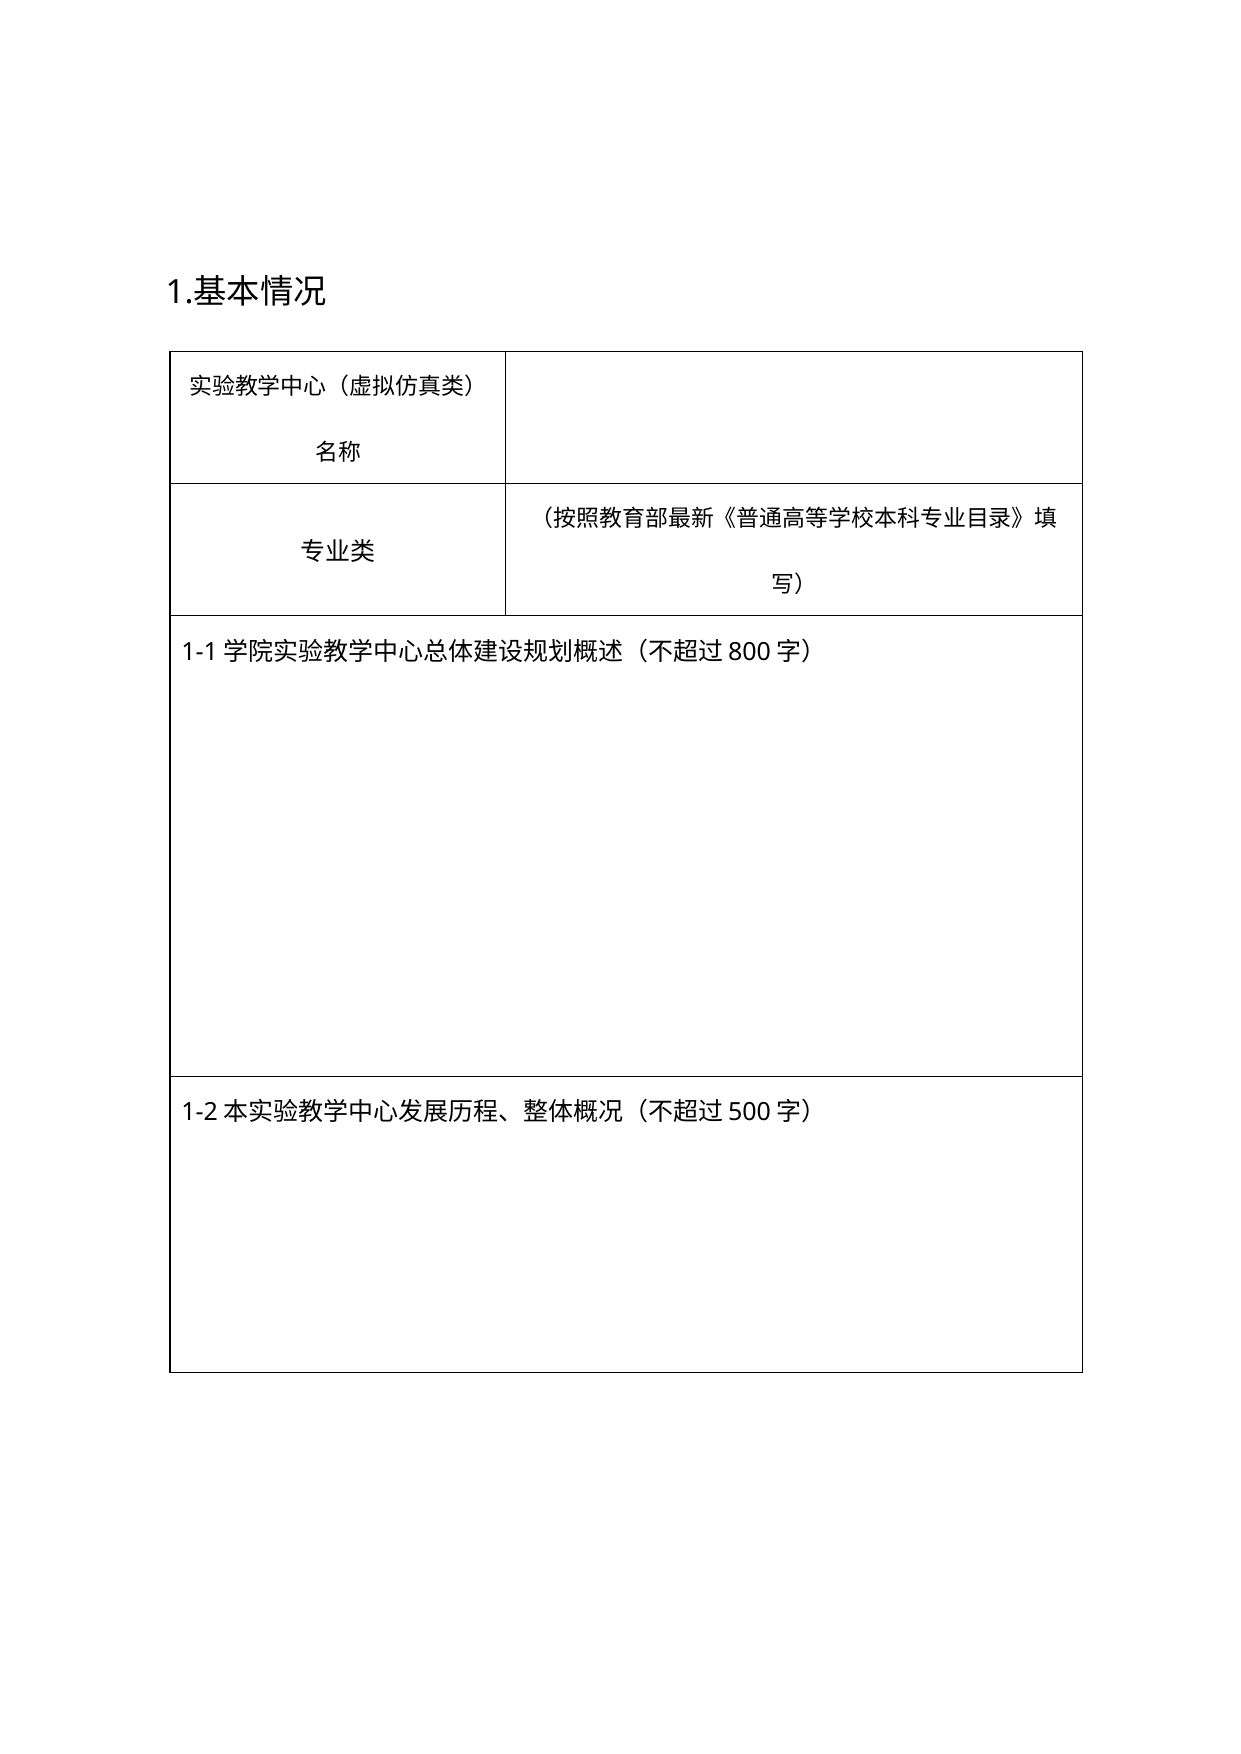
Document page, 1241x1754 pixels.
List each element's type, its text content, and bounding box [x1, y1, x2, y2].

table_header 实验教学中心（虚拟仿真类） 名称 [171, 352, 505, 483]
text 1.基本情况 [165, 256, 1087, 321]
table_cell 1-1学院实验教学中心总体建设规划概述（不超过800字） [171, 616, 1082, 1076]
table_header [506, 352, 1082, 483]
table_cell （按照教育部最新《普通高等学校本科专业目录》填写） [506, 484, 1082, 615]
table_cell 专业类 [171, 484, 505, 615]
table_cell 1-2本实验教学中心发展历程、整体概况（不超过500字） [171, 1077, 1082, 1372]
